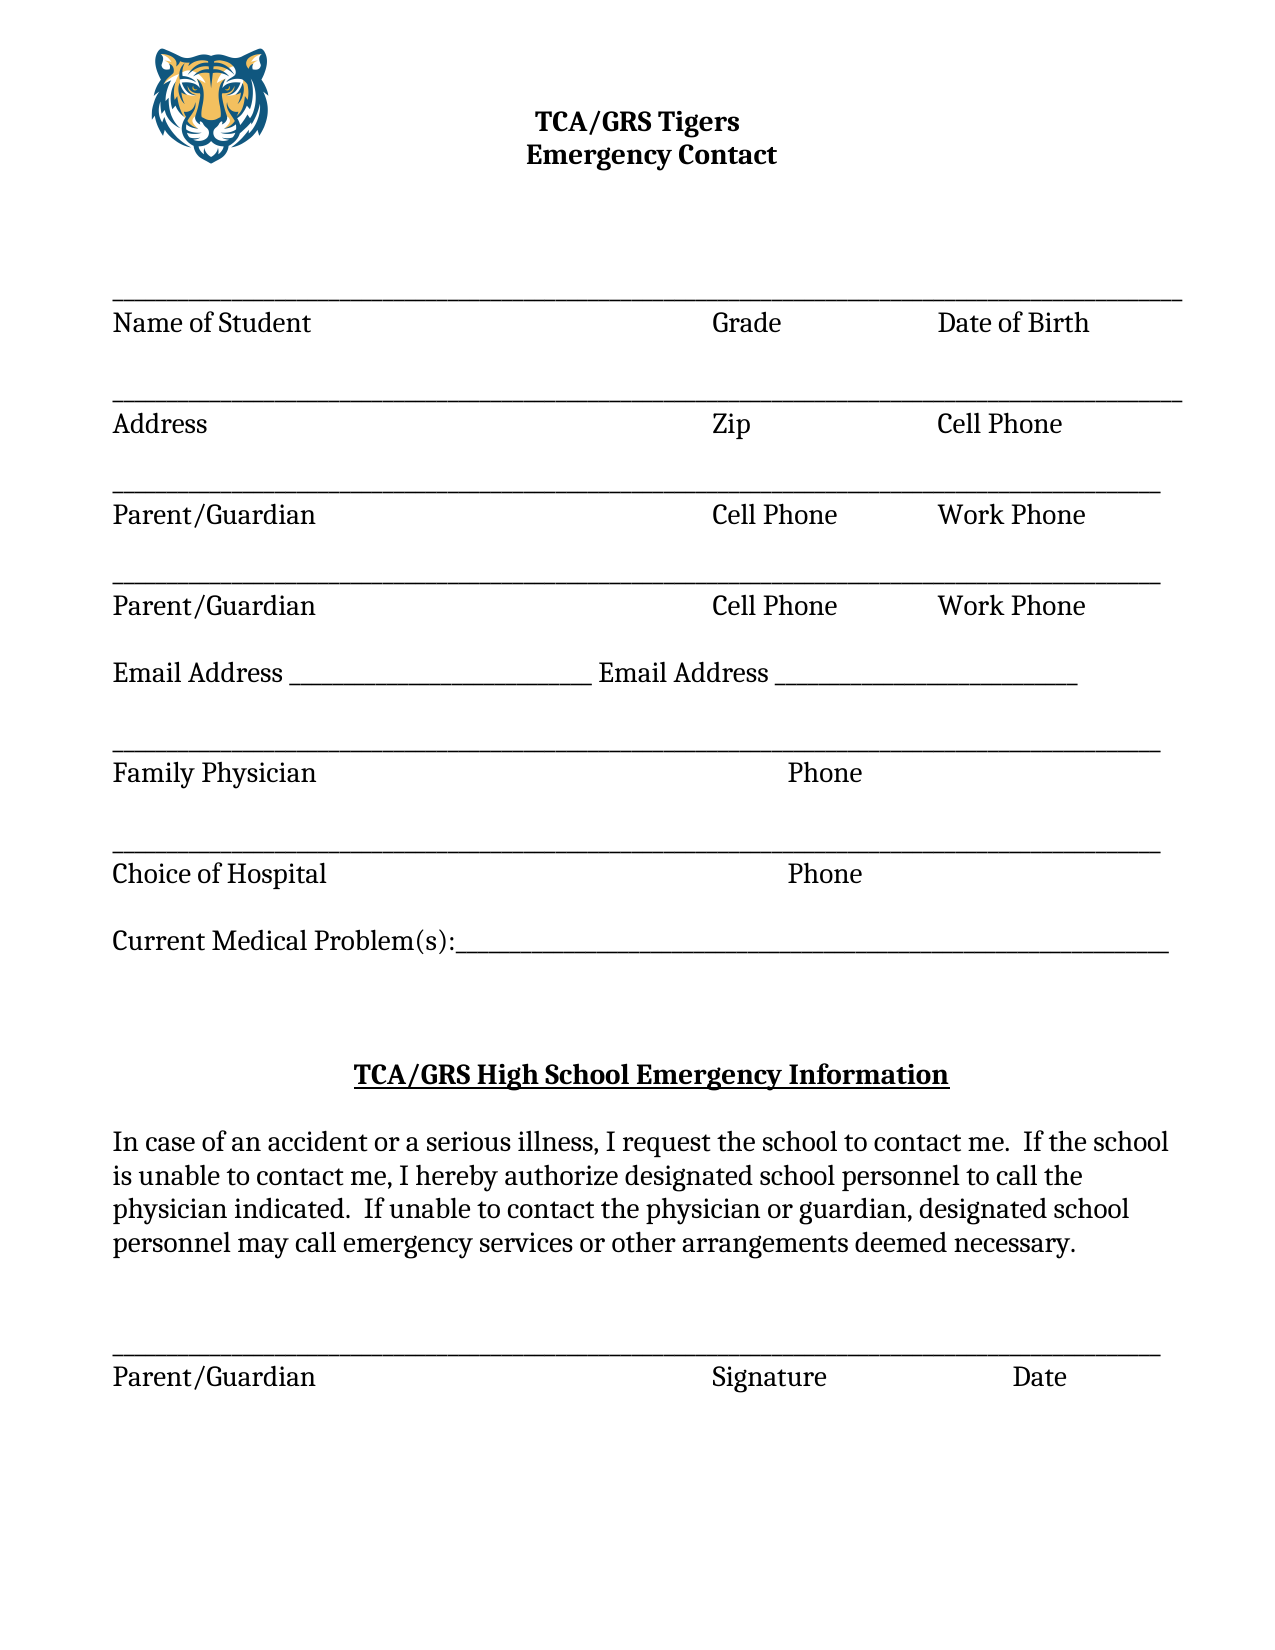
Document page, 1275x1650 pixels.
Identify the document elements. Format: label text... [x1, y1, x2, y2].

text _________________________________________________________________________________________________ [112, 1327, 1191, 1360]
text ___________________________________________________________________________________________________ [112, 273, 1191, 306]
text Email Address ____________________________ Email Address ____________________________ [112, 656, 1191, 689]
text In case of an accident or a serious illness, I request the school to contact me. If the school is unable to contact me, I hereby authorize designated school personnel to call the physician indicated. If unable to contact the physician or guardian, designated school personnel may call emergency services or other arrangements deemed necessary. [112, 1126, 1191, 1260]
text Choice of Hospital Phone [112, 857, 1191, 891]
text _________________________________________________________________________________________________ [112, 555, 1191, 589]
picture [144, 41, 276, 105]
text Parent/Guardian Cell Phone Work Phone [112, 498, 1191, 531]
text _________________________________________________________________________________________________ [112, 723, 1191, 757]
text _________________________________________________________________________________________________ [112, 824, 1191, 857]
text TCA/GRS High School Emergency Information [112, 1058, 1191, 1092]
text Parent/Guardian Signature Date [112, 1360, 1191, 1394]
text Emergency Contact [112, 138, 1191, 172]
text _________________________________________________________________________________________________ [112, 464, 1191, 498]
text Parent/Guardian Cell Phone Work Phone [112, 589, 1191, 622]
text ___________________________________________________________________________________________________ [112, 373, 1191, 407]
text Address Zip Cell Phone [112, 407, 1191, 440]
text Name of Student Grade Date of Birth [112, 306, 1191, 340]
text Family Physician Phone [112, 757, 1191, 790]
text Current Medical Problem(s):__________________________________________________________________ [112, 891, 1191, 958]
text TCA/GRS Tigers [112, 105, 1162, 138]
